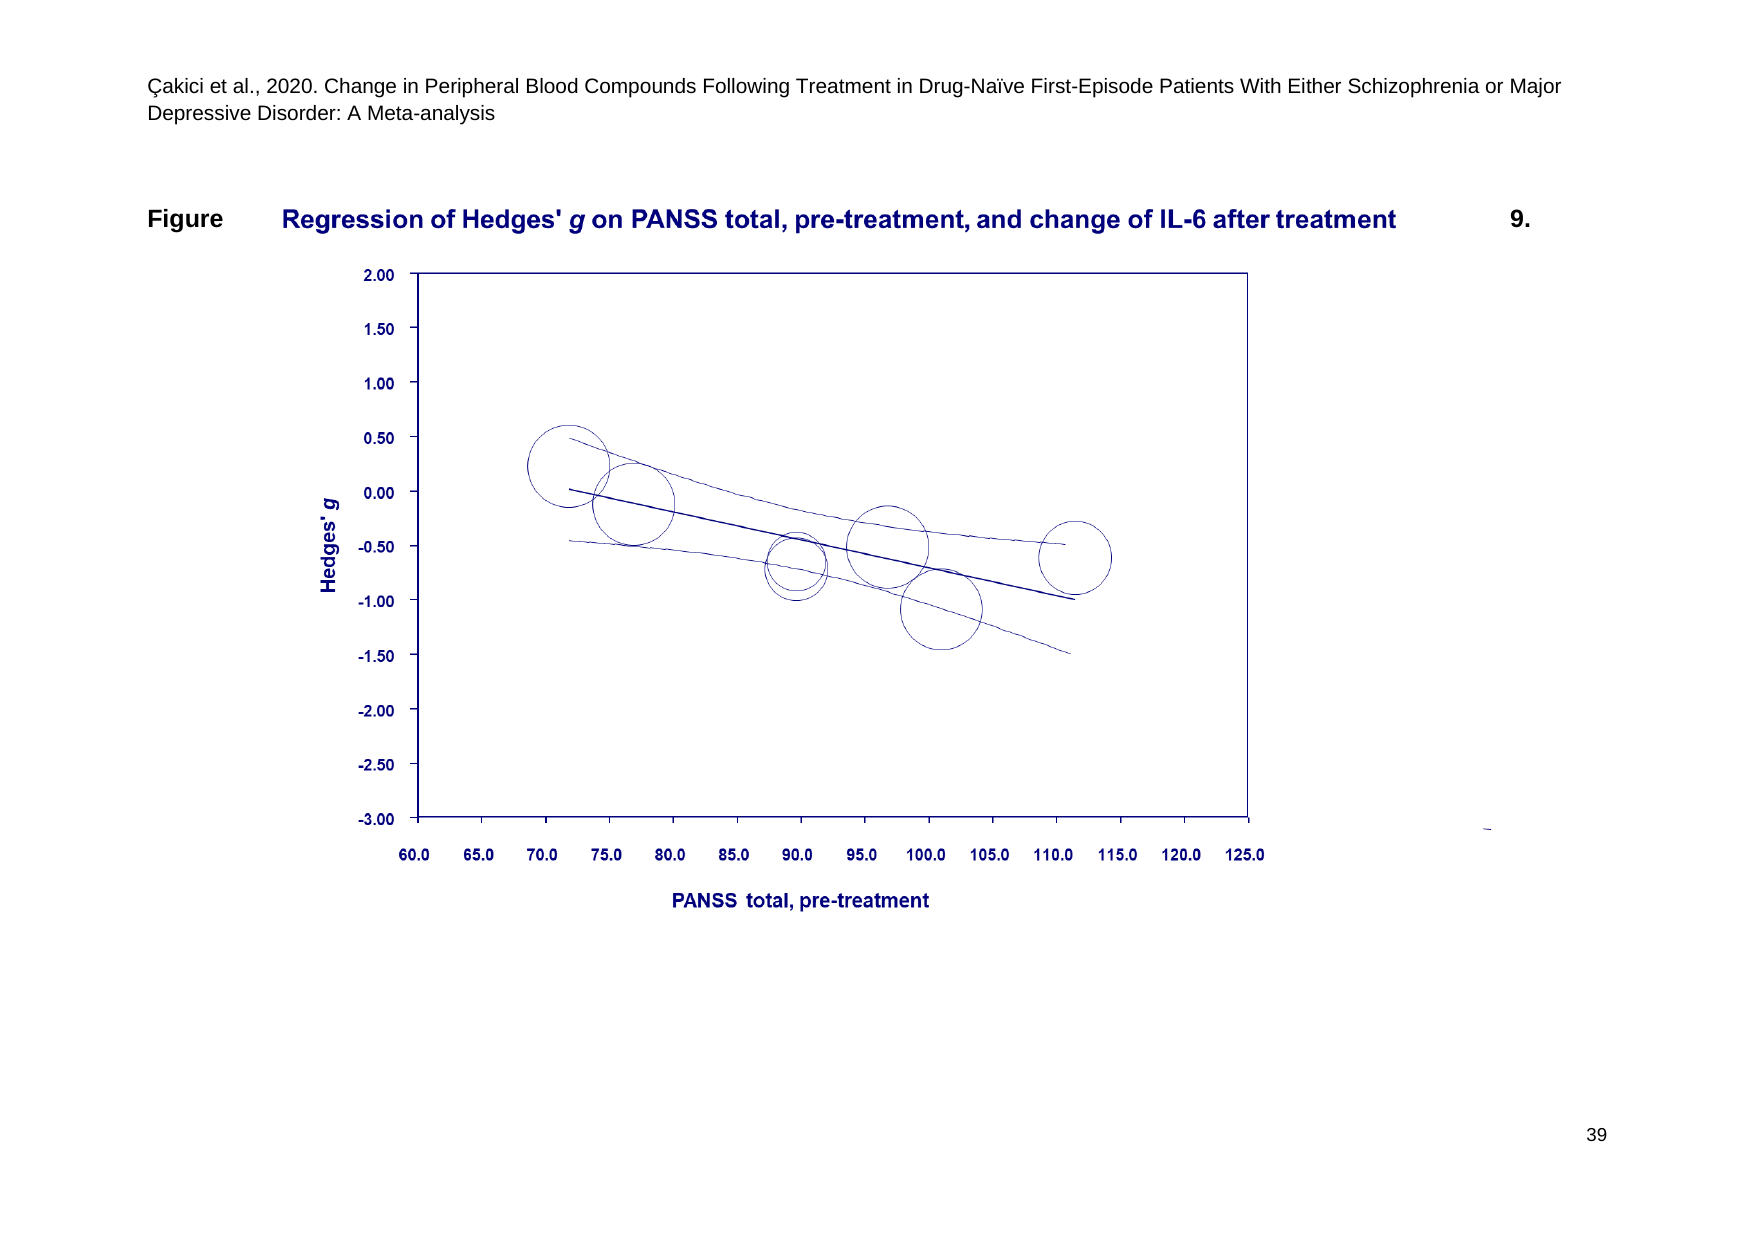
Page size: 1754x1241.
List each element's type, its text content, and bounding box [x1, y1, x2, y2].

text Figure 9. [1492, 204, 1607, 233]
picture [262, 156, 1492, 934]
text Figure 9. [147, 204, 262, 233]
